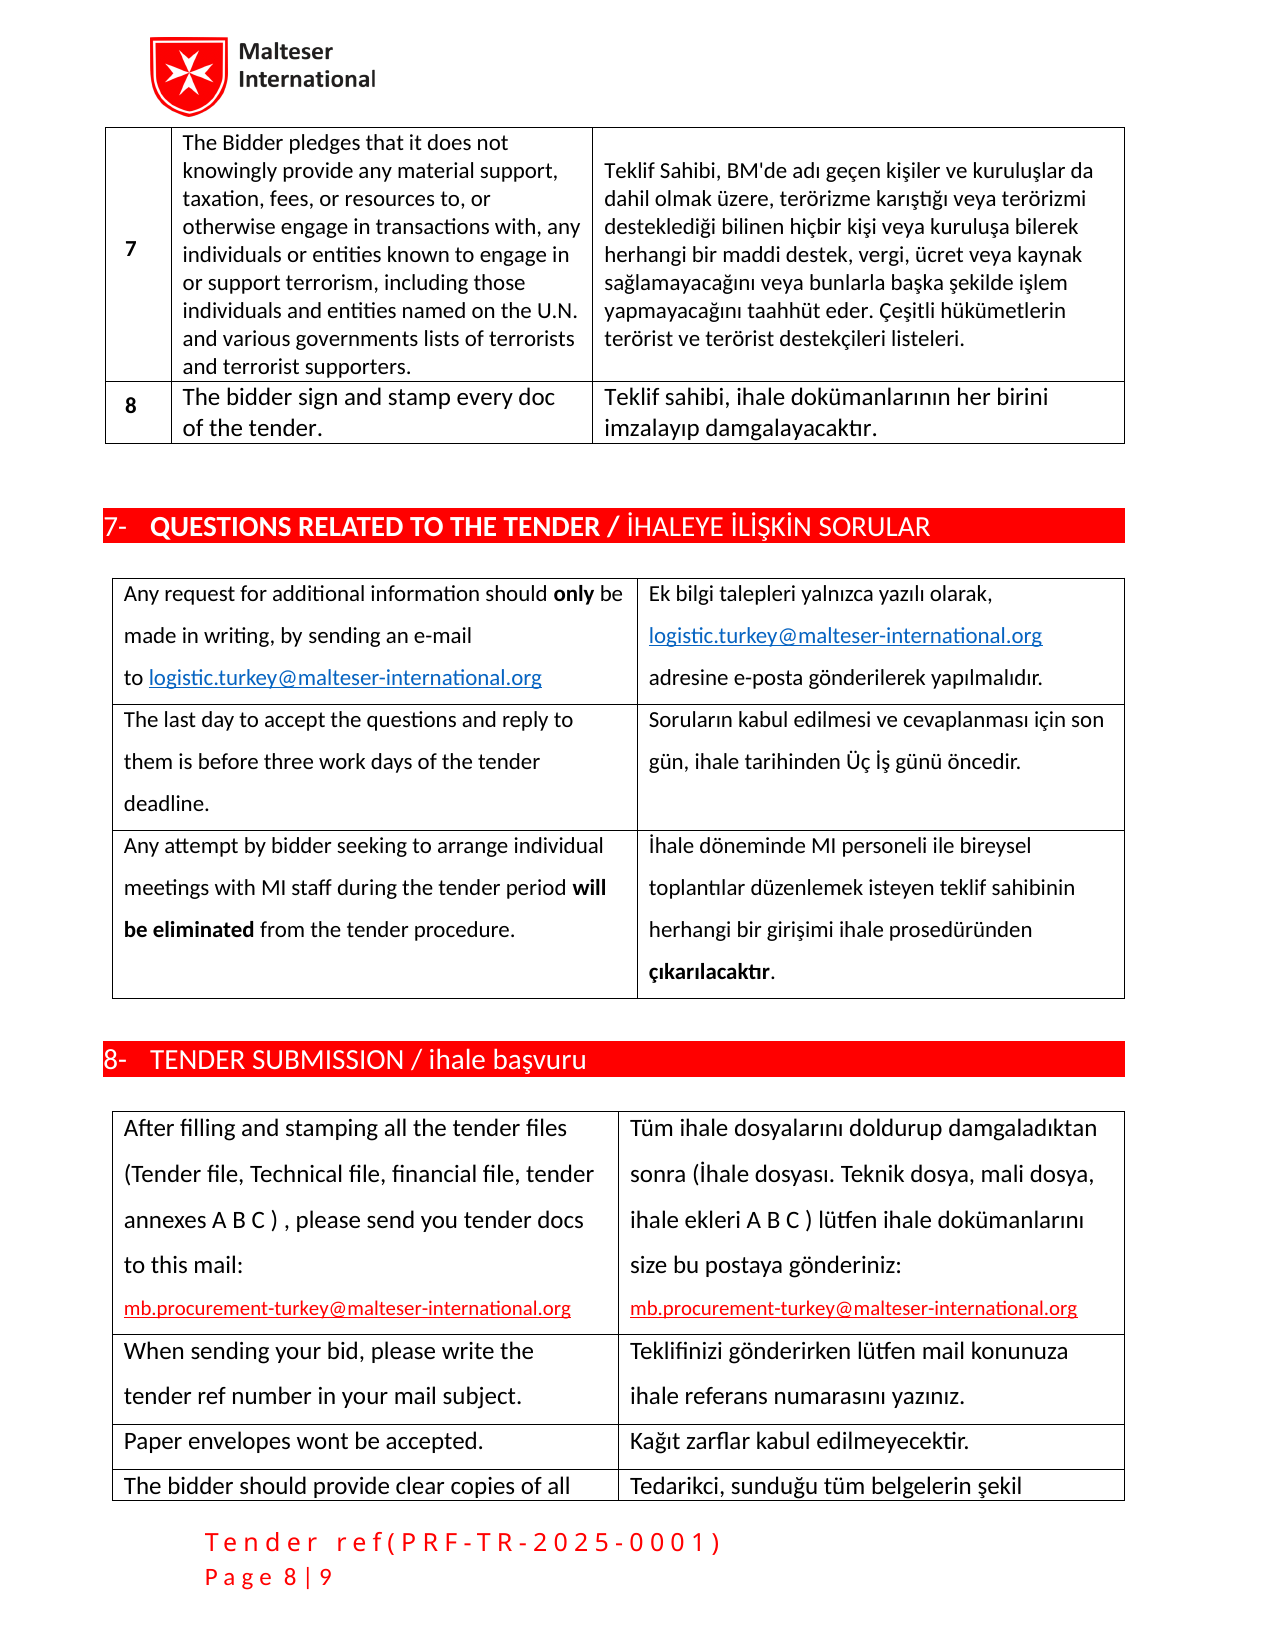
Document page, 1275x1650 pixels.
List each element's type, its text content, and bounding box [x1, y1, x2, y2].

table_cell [619, 1470, 1124, 1500]
table_cell Kağıt zarflar kabul edilmeyecektir. [619, 1425, 1124, 1469]
picture [150, 37, 375, 117]
table_cell When sending your bid, please write the tender ref number in your mail subject. [113, 1335, 618, 1424]
table_cell Paper envelopes wont be accepted. [113, 1425, 618, 1469]
table_cell Teklif sahibi, ihale dokümanlarının her birini imzalayıp damgalayacaktır. [593, 382, 1124, 443]
table_cell Soruların kabul edilmesi ve cevaplanması için son gün, ihale tarihinden Üç İş günü öncedir. [638, 705, 1124, 830]
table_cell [113, 1470, 618, 1500]
table_header Any request for additional information should only be made in writing, by sending an e-mail to logistic.turkey@malteser-international.org [113, 579, 637, 704]
table_cell The Bidder pledges that it does not knowingly provide any material support, taxation, fees, or resources to, or otherwise engage in transactions with, any individuals or entities known to engage in or support terrorism, including those individuals and entities named on the U.N. and various governments lists of terrorists and terrorist supporters. [172, 128, 592, 381]
list QUESTIONS RELATED TO THE TENDER / İHALEYE İLİŞKİN SORULAR [103, 508, 1125, 543]
table_cell İhale döneminde MI personeli ile bireysel toplantılar düzenlemek isteyen teklif sahibinin herhangi bir girişimi ihale prosedüründen çıkarılacaktır. [638, 831, 1124, 998]
table_header Tüm ihale dosyalarını doldurup damgaladıktan sonra (İhale dosyası. Teknik dosya, mali dosya, ihale ekleri A B C ) lütfen ihale dokümanlarını size bu postaya gönderiniz: mb.procurement-turkey@malteser-international.org [619, 1112, 1124, 1334]
table_cell The last day to accept the questions and reply to them is before three work days of the tender deadline. [113, 705, 637, 830]
list TENDER SUBMISSION / ihale başvuru [103, 1041, 1125, 1077]
table_header After filling and stamping all the tender files (Tender file, Technical file, financial file, tender annexes A B C ) , please send you tender docs to this mail: mb.procurement-turkey@malteser-international.org [113, 1112, 618, 1334]
table_cell Teklif Sahibi, BM'de adı geçen kişiler ve kuruluşlar da dahil olmak üzere, terörizme karıştığı veya terörizmi desteklediği bilinen hiçbir kişi veya kuruluşa bilerek herhangi bir maddi destek, vergi, ücret veya kaynak sağlamayacağını veya bunlarla başka şekilde işlem yapmayacağını taahhüt eder. Çeşitli hükümetlerin terörist ve terörist destekçileri listeleri. [593, 128, 1124, 381]
table_cell Teklifinizi gönderirken lütfen mail konunuza ihale referans numarasını yazınız. [619, 1335, 1124, 1424]
table_cell 7 [106, 128, 171, 381]
table_cell 8 [106, 382, 171, 443]
table_header Ek bilgi talepleri yalnızca yazılı olarak, logistic.turkey@malteser-international.org adresine e-posta gönderilerek yapılmalıdır. [638, 579, 1124, 704]
table_cell The bidder sign and stamp every doc of the tender. [172, 382, 592, 443]
table_cell Any attempt by bidder seeking to arrange individual meetings with MI staff during the tender period will be eliminated from the tender procedure. [113, 831, 637, 998]
